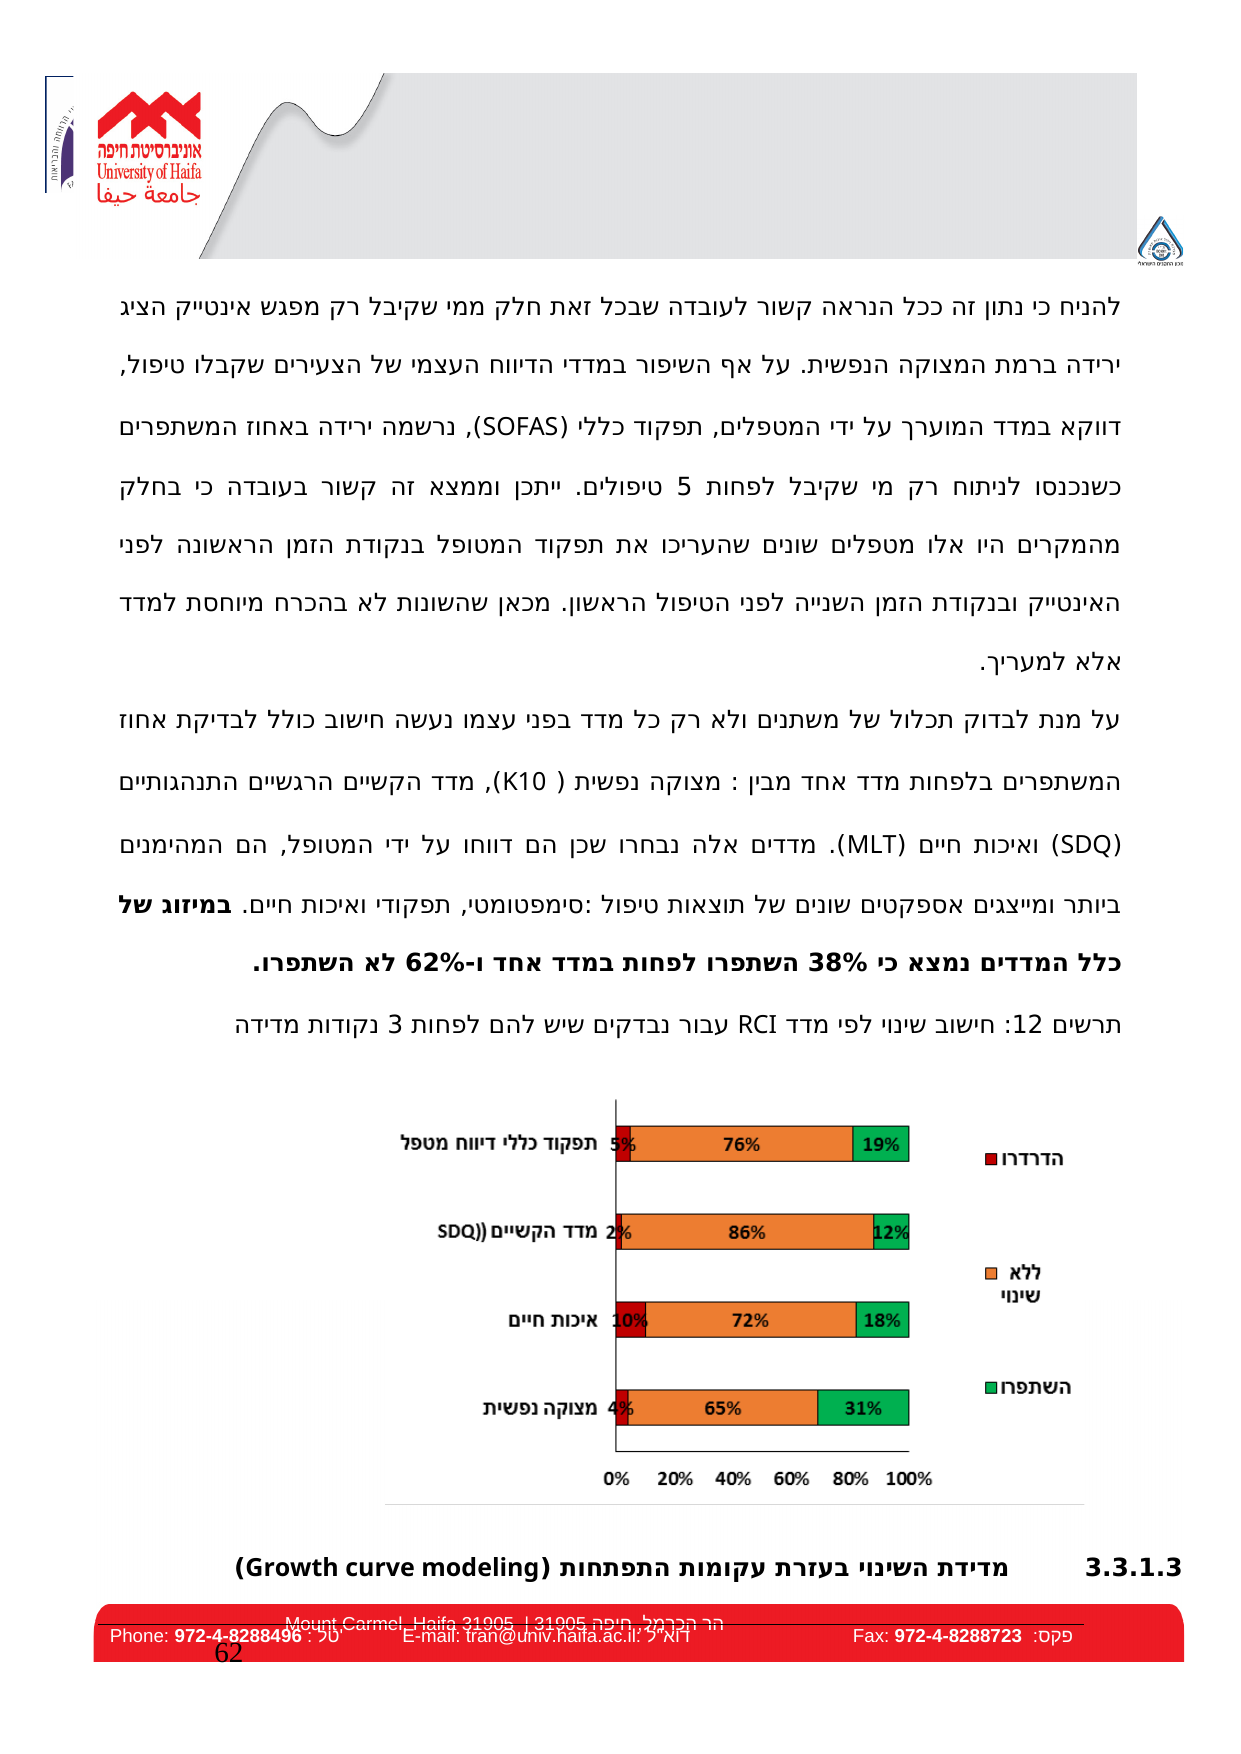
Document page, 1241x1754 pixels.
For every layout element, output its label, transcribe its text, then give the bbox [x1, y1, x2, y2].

text על מנת לבדוק תכלול של משתנים ולא רק כל מדד בפני עצמו נעשה חישוב כולל לבדיקת אחוז המשתפרים בלפחות מדד אחד מבין : מצוקה נפשית ( K10), מדד הקשיים הרגשיים התנהגותיים (SDQ) ואיכות חיים (MLT). מדדים אלה נבחרו שכן הם דווחו על ידי המטופל, הם המהימנים ביותר ומייצגים אספקטים שונים של תוצאות טיפול :סימפטומטי, תפקודי ואיכות חיים. במיזוג של כלל המדדים נמצא כי 38% השתפרו לפחות במדד אחד ו-62% לא השתפרו. [118, 705, 1122, 977]
picture [93, 1074, 1185, 1662]
picture [218, 1652, 225, 1661]
picture [46, 73, 1137, 259]
text תרשים 12: חישוב שינוי לפי מדד RCI עבור נבדקים שיש להם לפחות 3 נקודות מדידה [118, 1006, 1122, 1041]
list מדידת השינוי בעזרת עקומות התפתחות (Growth curve modeling) [118, 1550, 1084, 1584]
